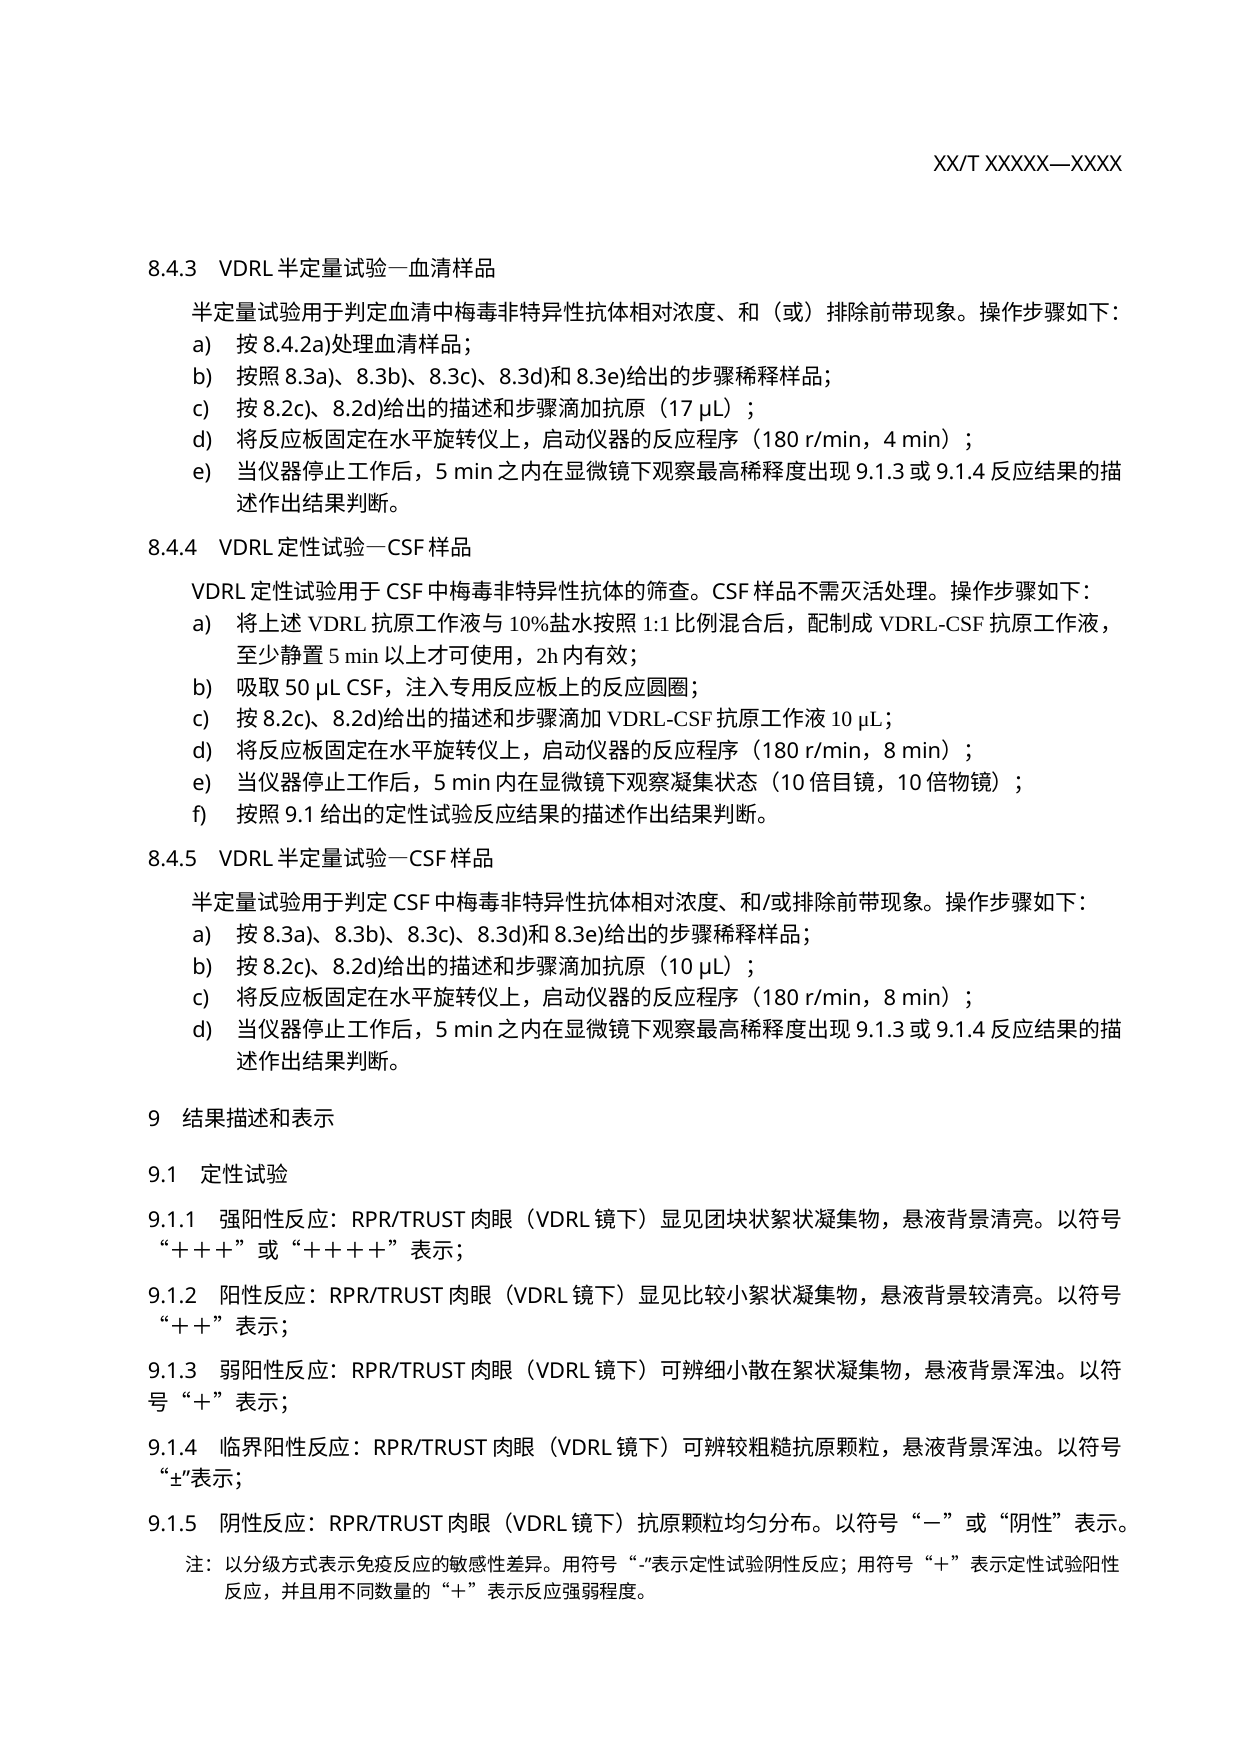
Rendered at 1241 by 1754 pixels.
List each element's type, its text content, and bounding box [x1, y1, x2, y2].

list 将反应板固定在水平旋转仪上，启动仪器的反应程序（180 r/min，8 min）； [192, 733, 1122, 765]
text 强阳性反应：RPR/TRUST肉眼（VDRL镜下）显见团块状絮状凝集物，悬液背景清亮。以符号“＋＋＋”或“＋＋＋＋”表示； [148, 1202, 1122, 1265]
text VDRL半定量试验—CSF样品 [148, 841, 1122, 873]
text 弱阳性反应：RPR/TRUST肉眼（VDRL镜下）可辨细小散在絮状凝集物，悬液背景浑浊。以符号“＋”表示； [148, 1353, 1122, 1417]
list 按8.2c)、8.2d)给出的描述和步骤滴加抗原（10 μL）； [192, 949, 1122, 980]
text 临界阳性反应：RPR/TRUST肉眼（VDRL镜下）可辨较粗糙抗原颗粒，悬液背景浑浊。以符号“±”表示； [148, 1429, 1122, 1493]
text 阳性反应：RPR/TRUST肉眼（VDRL镜下）显见比较小絮状凝集物，悬液背景较清亮。以符号“＋＋”表示； [148, 1278, 1122, 1341]
text 定性试验 [148, 1157, 1122, 1189]
text 半定量试验用于判定血清中梅毒非特异性抗体相对浓度、和（或）排除前带现象。操作步骤如下： [148, 295, 1122, 327]
text 阴性反应：RPR/TRUST肉眼（VDRL镜下）抗原颗粒均匀分布。以符号“－”或“阴性”表示。 [148, 1506, 1122, 1537]
list 按8.4.2a)处理血清样品； [192, 327, 1122, 359]
list 按8.2c)、8.2d)给出的描述和步骤滴加VDRL-CSF抗原工作液10 μL； [192, 701, 1122, 733]
list 按8.2c)、8.2d)给出的描述和步骤滴加抗原（17 μL）； [192, 391, 1122, 422]
list 按照9.1给出的定性试验反应结果的描述作出结果判断。 [192, 797, 1122, 828]
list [192, 422, 1122, 454]
list 当仪器停止工作后，5 min内在显微镜下观察凝集状态（10倍目镜，10倍物镜）； [192, 765, 1122, 797]
list 将上述VDRL抗原工作液与10%盐水按照1:1比例混合后，配制成VDRL-CSF抗原工作液，至少静置5 min以上才可使用，2h内有效； [192, 606, 1122, 669]
text 以分级方式表示免疫反应的敏感性差异。用符号“-”表示定性试验阴性反应；用符号“＋”表示定性试验阳性反应，并且用不同数量的“＋”表示反应强弱程度。 [186, 1550, 1122, 1604]
text VDRL半定量试验—血清样品 [148, 251, 1122, 283]
list 按8.3a)、8.3b)、8.3c)、8.3d)和8.3e)给出的步骤稀释样品； [192, 917, 1122, 949]
text VDRL定性试验—CSF样品 [148, 530, 1122, 562]
text 半定量试验用于判定CSF中梅毒非特异性抗体相对浓度、和/或排除前带现象。操作步骤如下： [148, 885, 1122, 917]
list 吸取50 μL CSF，注入专用反应板上的反应圆圈； [192, 669, 1122, 701]
list 当仪器停止工作后，5 min之内在显微镜下观察最高稀释度出现9.1.3或9.1.4反应结果的描述作出结果判断。 [192, 454, 1122, 517]
list 按照8.3a)、8.3b)、8.3c)、8.3d)和8.3e)给出的步骤稀释样品； [192, 359, 1122, 391]
list 当仪器停止工作后，5 min之内在显微镜下观察最高稀释度出现9.1.3或9.1.4反应结果的描述作出结果判断。 [192, 1012, 1122, 1076]
text VDRL定性试验用于CSF中梅毒非特异性抗体的筛查。CSF样品不需灭活处理。操作步骤如下： [148, 574, 1122, 606]
text 结果描述和表示 [148, 1101, 1122, 1132]
list 将反应板固定在水平旋转仪上，启动仪器的反应程序（180 r/min，8 min）； [192, 980, 1122, 1012]
